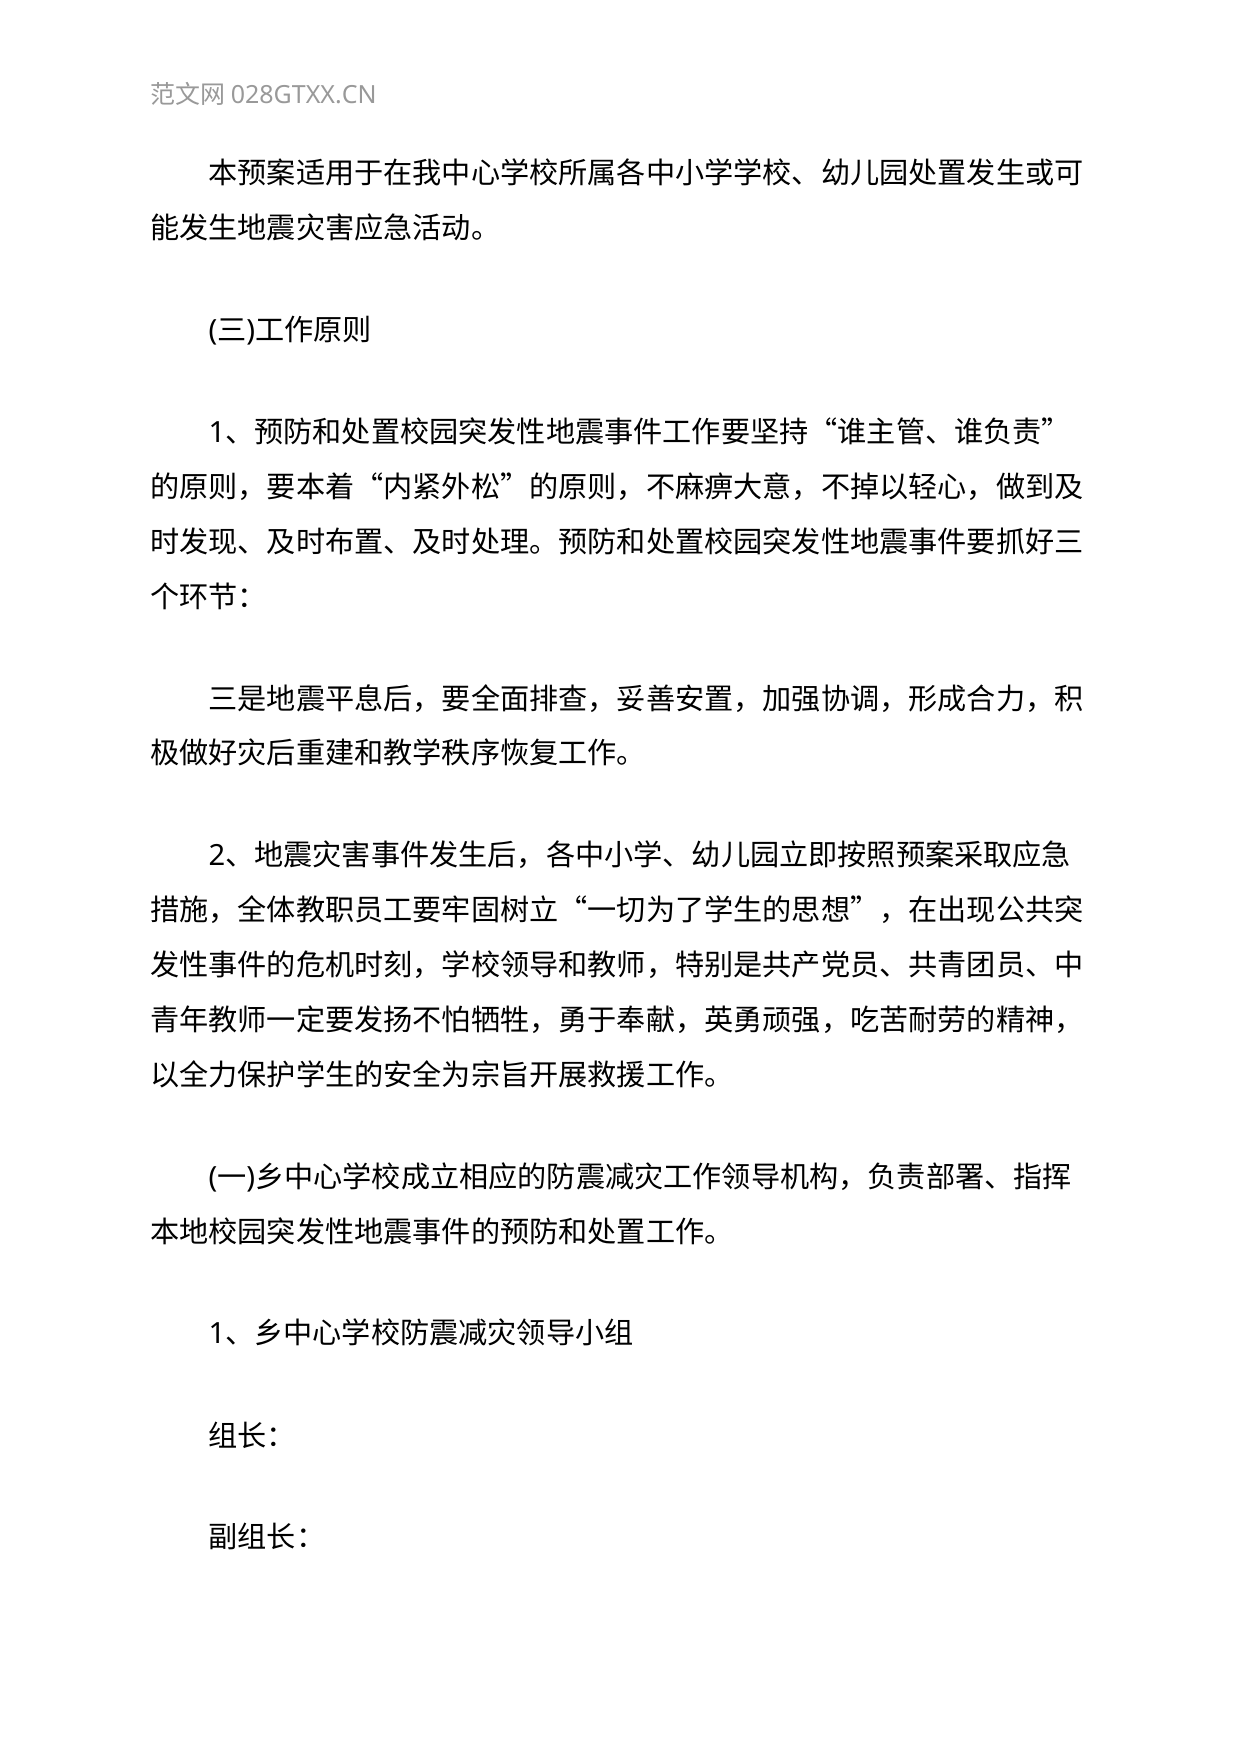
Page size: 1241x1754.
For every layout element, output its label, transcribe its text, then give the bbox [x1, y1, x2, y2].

text (三)工作原则 [150, 307, 1090, 349]
text 组长： [150, 1412, 1090, 1454]
text 三是地震平息后，要全面排查，妥善安置，加强协调，形成合力，积极做好灾后重建和教学秩序恢复工作。 [150, 675, 1090, 772]
text (一)乡中心学校成立相应的防震减灾工作领导机构，负责部署、指挥本地校园突发性地震事件的预防和处置工作。 [150, 1153, 1090, 1251]
text 1、乡中心学校防震减灾领导小组 [150, 1310, 1090, 1352]
text 本预案适用于在我中心学校所属各中小学学校、幼儿园处置发生或可能发生地震灾害应急活动。 [150, 150, 1090, 247]
text 1、预防和处置校园突发性地震事件工作要坚持“谁主管、谁负责”的原则，要本着“内紧外松”的原则，不麻痹大意，不掉以轻心，做到及时发现、及时布置、及时处理。预防和处置校园突发性地震事件要抓好三个环节： [150, 409, 1090, 616]
text 2、地震灾害事件发生后，各中小学、幼儿园立即按照预案采取应急措施，全体教职员工要牢固树立“一切为了学生的思想”，在出现公共突发性事件的危机时刻，学校领导和教师，特别是共产党员、共青团员、中青年教师一定要发扬不怕牺牲，勇于奉献，英勇顽强，吃苦耐劳的精神，以全力保护学生的安全为宗旨开展救援工作。 [150, 832, 1090, 1094]
text 副组长： [150, 1514, 1090, 1556]
